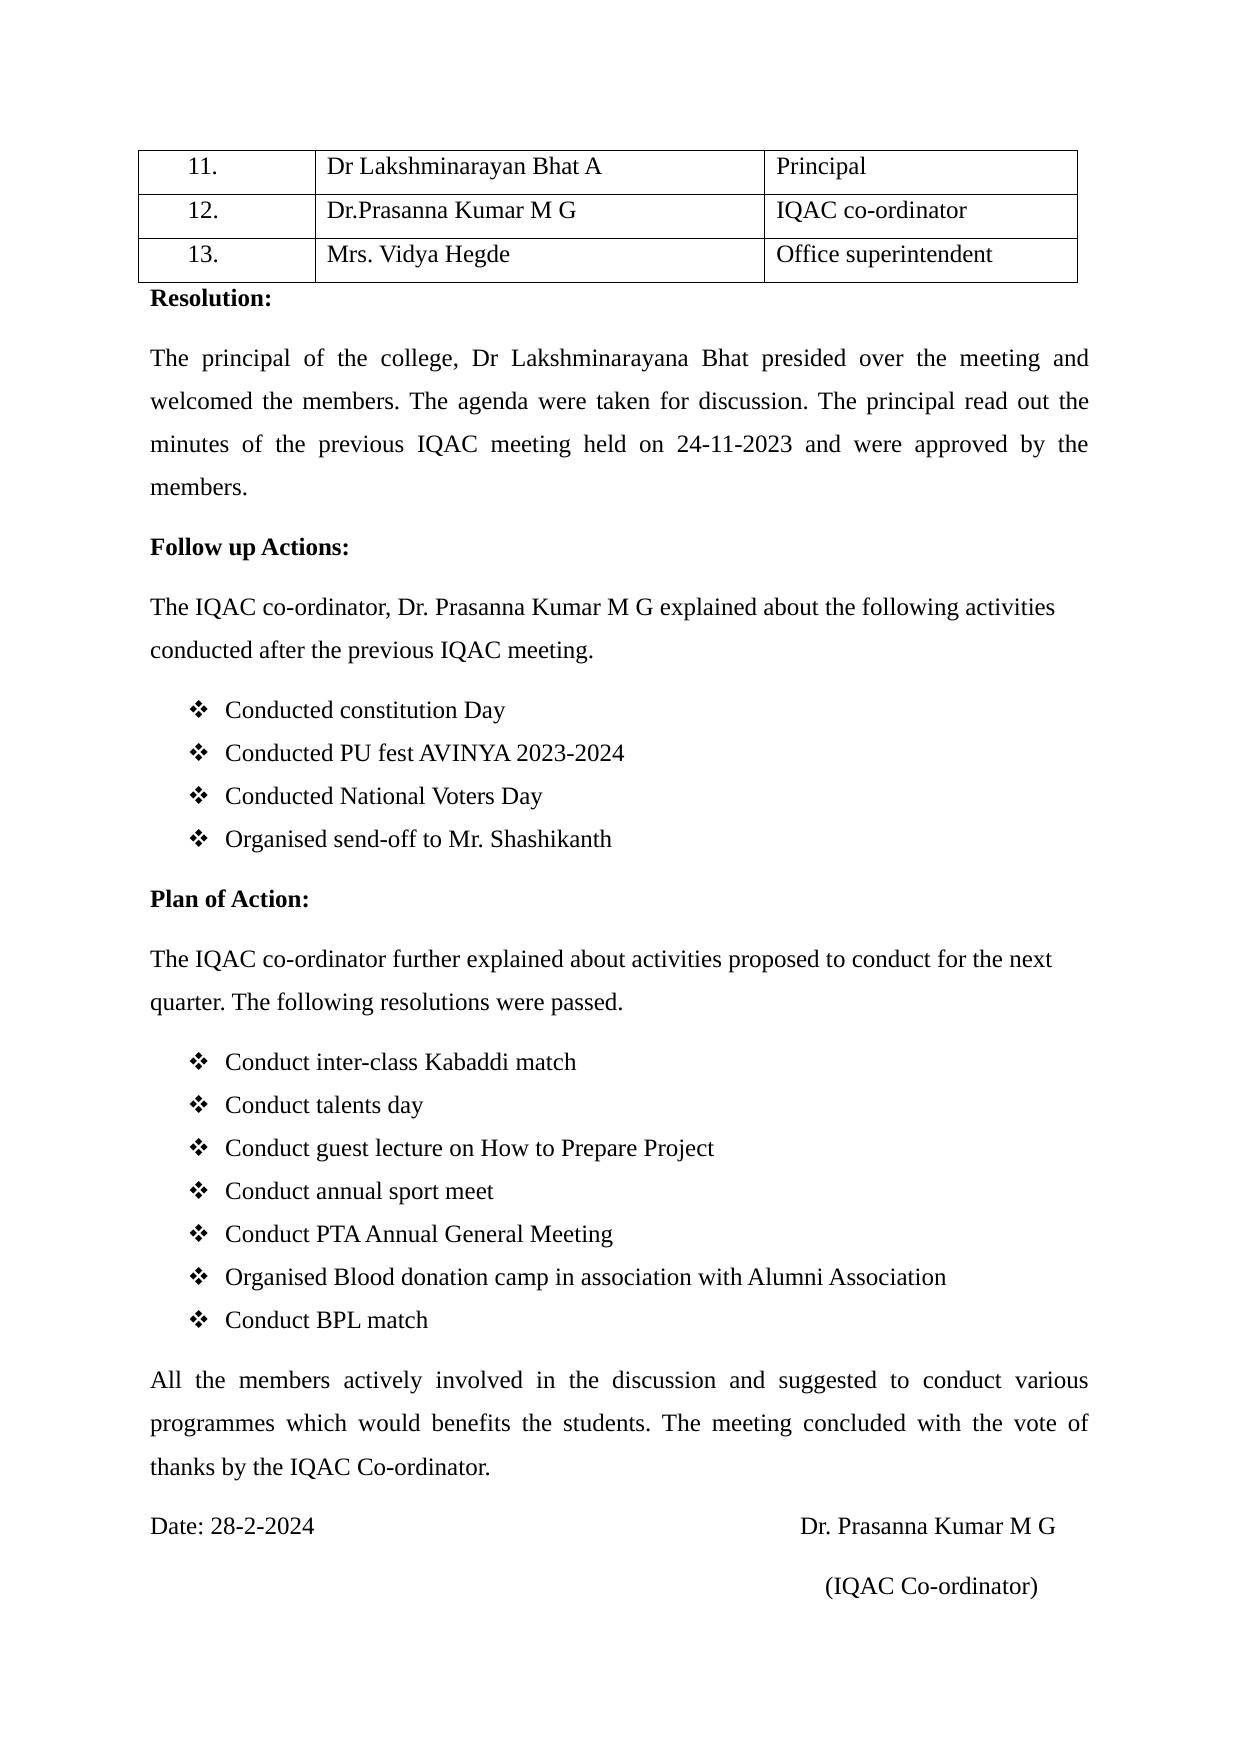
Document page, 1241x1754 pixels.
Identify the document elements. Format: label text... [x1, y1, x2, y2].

list Conduct guest lecture on How to Prepare Project [187, 1133, 1090, 1162]
list Conducted National Voters Day [187, 781, 1090, 810]
list Conduct PTA Annual General Meeting [187, 1219, 1090, 1248]
text (IQAC Co-ordinator) [825, 1571, 1090, 1600]
list Conduct inter-class Kabaddi match [187, 1047, 1090, 1076]
table_cell Dr.Prasanna Kumar M G [316, 195, 764, 238]
list Conducted PU fest AVINYA 2023-2024 [187, 738, 1090, 767]
table_cell Mrs. Vidya Hegde [316, 239, 764, 282]
table_cell [139, 195, 315, 238]
list Conduct talents day [187, 1090, 1090, 1119]
list Organised Blood donation camp in association with Alumni Association [187, 1262, 1090, 1291]
table_cell Principal [765, 151, 1077, 194]
list Conduct BPL match [187, 1306, 1090, 1334]
text Resolution: [150, 283, 1090, 312]
list Conducted constitution Day [187, 695, 1090, 724]
text The principal of the college, Dr Lakshminarayana Bhat presided over the meeting and welcomed the members. The agenda were taken for discussion. The principal read out the minutes of the previous IQAC meeting held on 24-11-2023 and were approved by the members. [150, 343, 1090, 501]
text All the members actively involved in the discussion and suggested to conduct various programmes which would benefits the students. The meeting concluded with the vote of thanks by the IQAC Co-ordinator. [150, 1365, 1090, 1480]
list Organised send-off to Mr. Shashikanth [187, 824, 1090, 853]
table_cell Dr Lakshminarayan Bhat A [316, 151, 764, 194]
text The IQAC co-ordinator, Dr. Prasanna Kumar M G explained about the following activities conducted after the previous IQAC meeting. [150, 592, 1090, 664]
table_cell Office superintendent [765, 239, 1077, 282]
text Plan of Action: [150, 884, 1090, 913]
text The IQAC co-ordinator further explained about activities proposed to conduct for the next quarter. The following resolutions were passed. [150, 944, 1090, 1016]
table_cell [139, 239, 315, 282]
list Conduct annual sport meet [187, 1176, 1090, 1205]
text Follow up Actions: [150, 532, 1090, 561]
text Date: 28-2-2024 Dr. Prasanna Kumar M G [150, 1511, 1090, 1540]
table_cell IQAC co-ordinator [765, 195, 1077, 238]
table_cell [139, 151, 315, 194]
